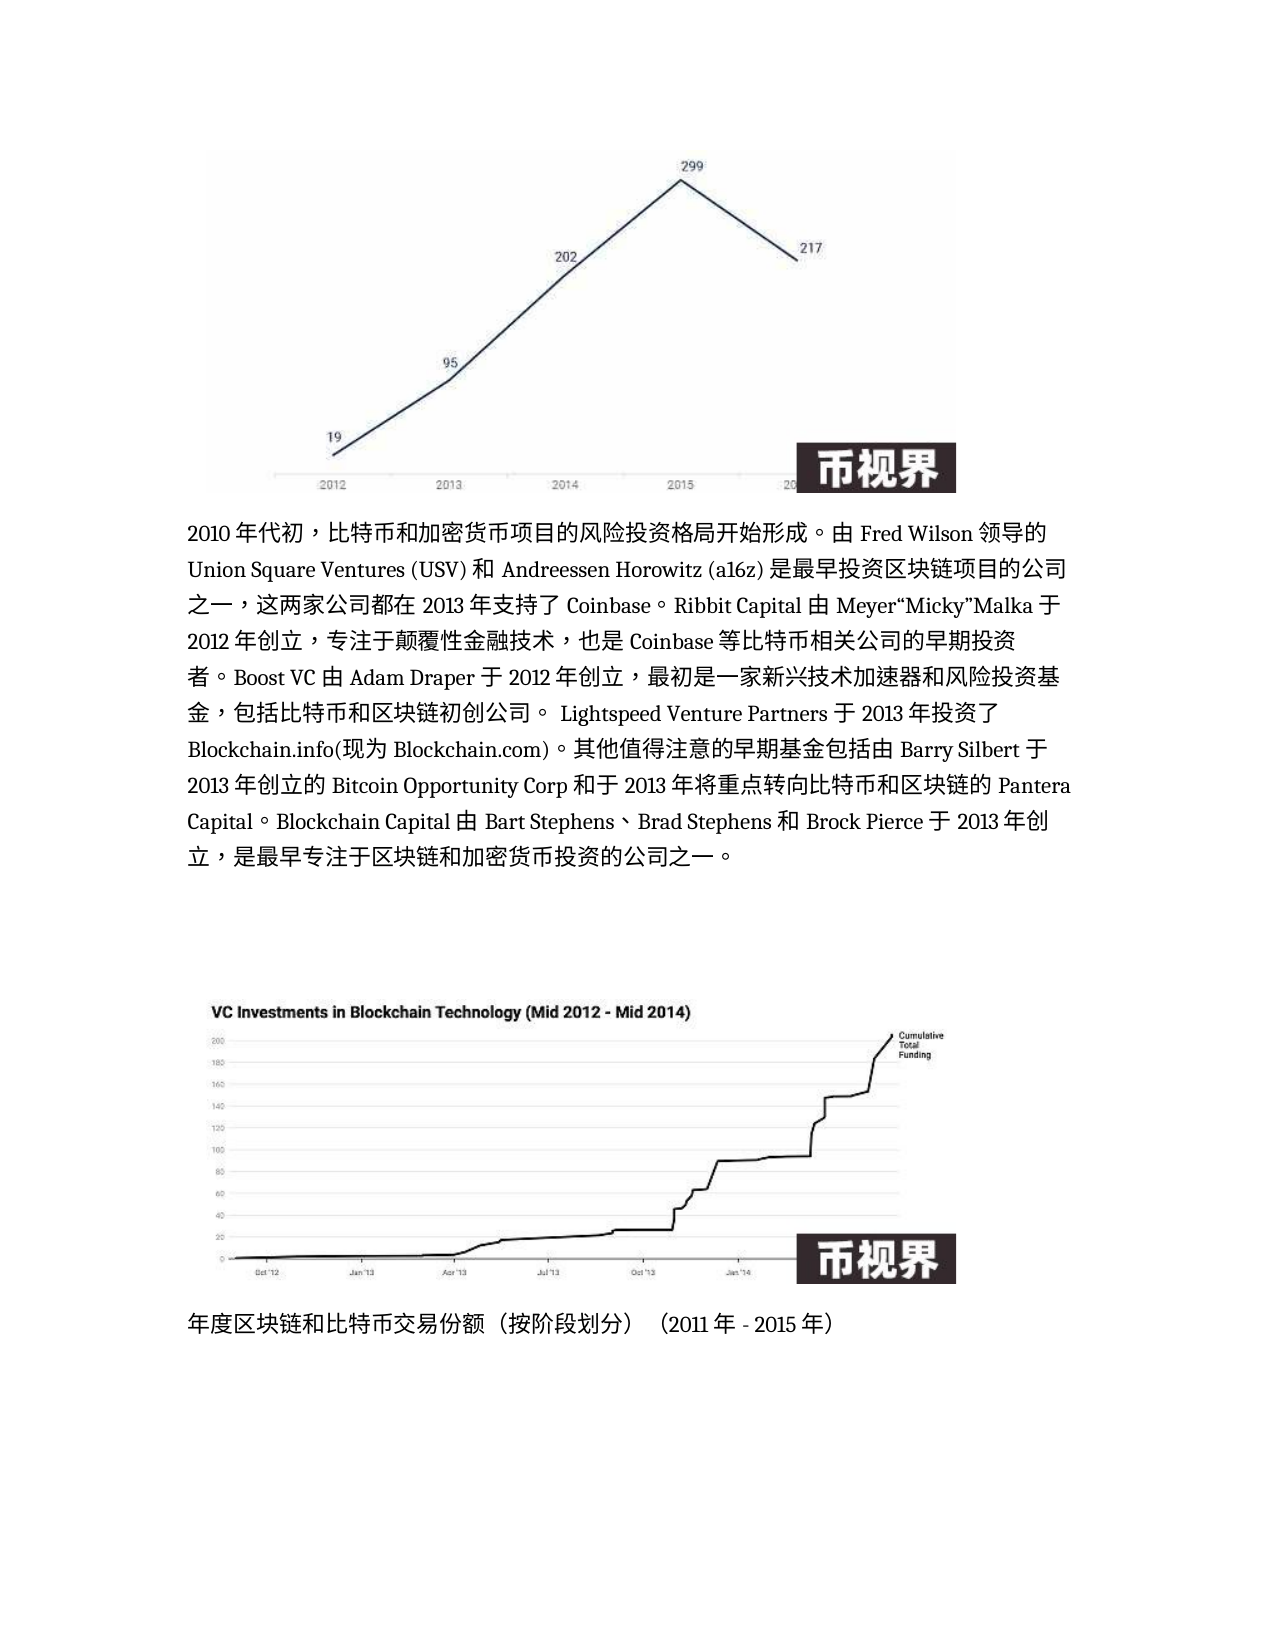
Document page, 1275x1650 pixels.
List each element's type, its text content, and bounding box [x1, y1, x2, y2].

text 2010 年代初，比特币和加密货币项目的风险投资格局开始形成。由 Fred Wilson 领导的 Union Square Ventures (USV) 和 Andreessen Horowitz (a16z) 是最早投资区块链项目的公司之一，这两家公司都在 2013 年支持了 Coinbase。Ribbit Capital 由 Meyer“Micky”Malka 于 2012 年创立，专注于颠覆性金融技术，也是 Coinbase 等比特币相关公司的早期投资者。Boost VC 由 Adam Draper 于 2012 年创立，最初是一家新兴技术加速器和风险投资基金，包括比特币和区块链初创公司。 Lightspeed Venture Partners 于 2013 年投资了Blockchain.info(现为Blockchain.com)。其他值得注意的早期基金包括由 Barry Silbert 于 2013 年创立的 Bitcoin Opportunity Corp 和于 2013 年将重点转向比特币和区块链的 Pantera Capital。Blockchain Capital 由 Bart Stephens、Brad Stephens 和 Brock Pierce 于 2013 年创立，是最早专注于区块链和加密货币投资的公司之一。 [187, 517, 1087, 872]
picture [206, 150, 957, 493]
text 年度区块链和比特币交易份额（按阶段划分）（2011 年 - 2015 年） [187, 1308, 1087, 1339]
picture [206, 999, 957, 1284]
